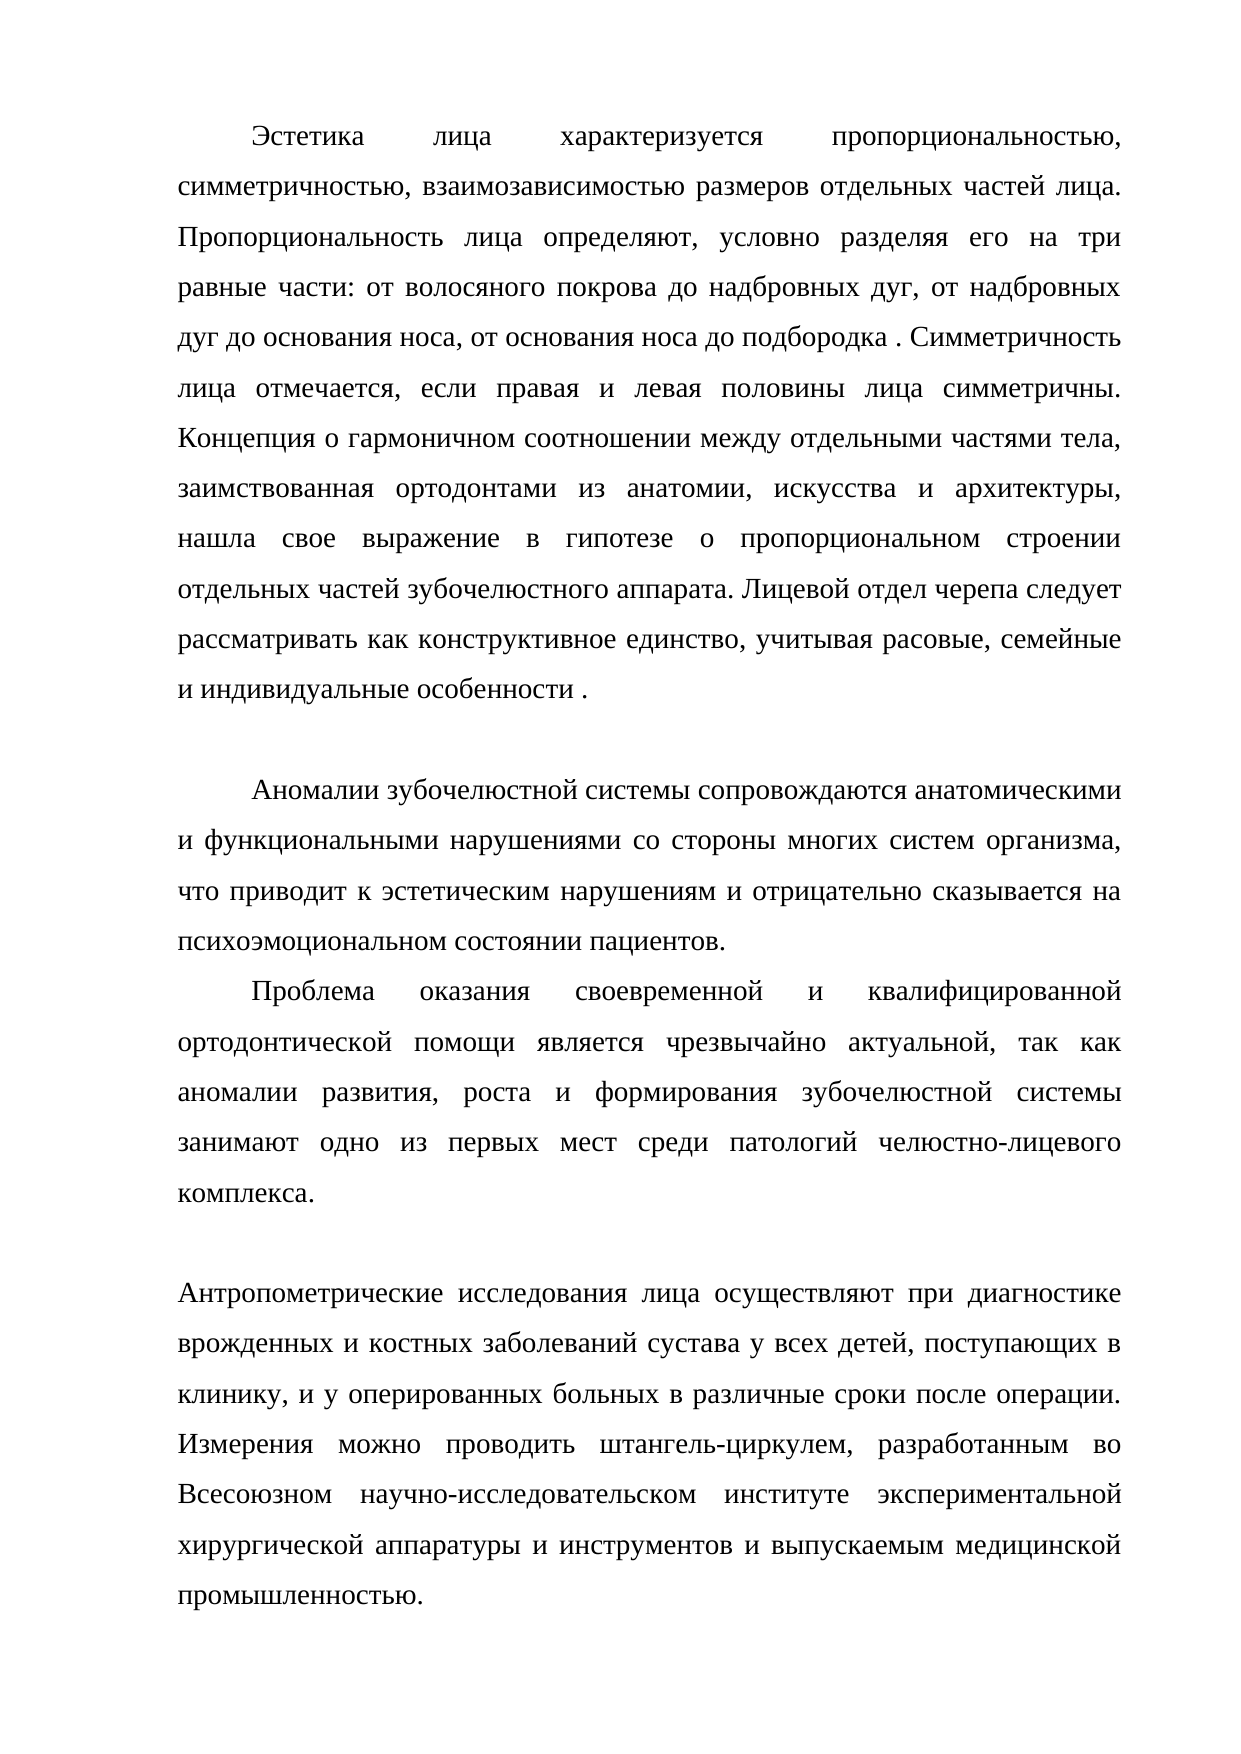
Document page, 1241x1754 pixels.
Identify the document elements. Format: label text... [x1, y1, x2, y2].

text Проблема оказания своевременной и квалифицированной ортодонтической помощи является чрезвычайно актуальной, так как аномалии развития, роста и формирования зубочелюстной системы занимают одно из первых мест среди патологий челюстно-лицевого комплекса. [177, 973, 1122, 1208]
text Антропометрические исследования лица осуществляют при диагностике врожденных и костных заболеваний сустава у всех детей, поступающих в клинику, и у оперированных больных в различные сроки после операции. Измерения можно проводить штангель-циркулем, разработанным во Всесоюзном научно-исследовательском институте экспериментальной хирургической аппаратуры и инструментов и выпускаемым медицинской промышленностью. [177, 1275, 1122, 1611]
text Эстетика лица характеризуется пропорциональностью, симметричностью, взаимозависимостью размеров отдельных частей лица. Пропорциональность лица определяют, условно разделяя его на три равные части: от волосяного покрова до надбровных дуг, от надбровных дуг до основания носа, от основания носа до подбородка . Симметричность лица отмечается, если правая и левая половины лица симметричны. Концепция о гармоничном соотношении между отдельными частями тела, заимствованная ортодонтами из анатомии, искусства и архитектуры, нашла свое выражение в гипотезе о пропорциональном строении отдельных частей зубочелюстного аппарата. Лицевой отдел черепа следует рассматривать как конструктивное единство, учитывая расовые, семейные и индивидуальные особенности . [177, 118, 1122, 705]
text Аномалии зубочелюстной системы сопровождаются анатомическими и функциональными нарушениями со стороны многих систем организма, что приводит к эстетическим нарушениям и отрицательно сказывается на психоэмоциональном состоянии пациентов. [177, 772, 1122, 957]
